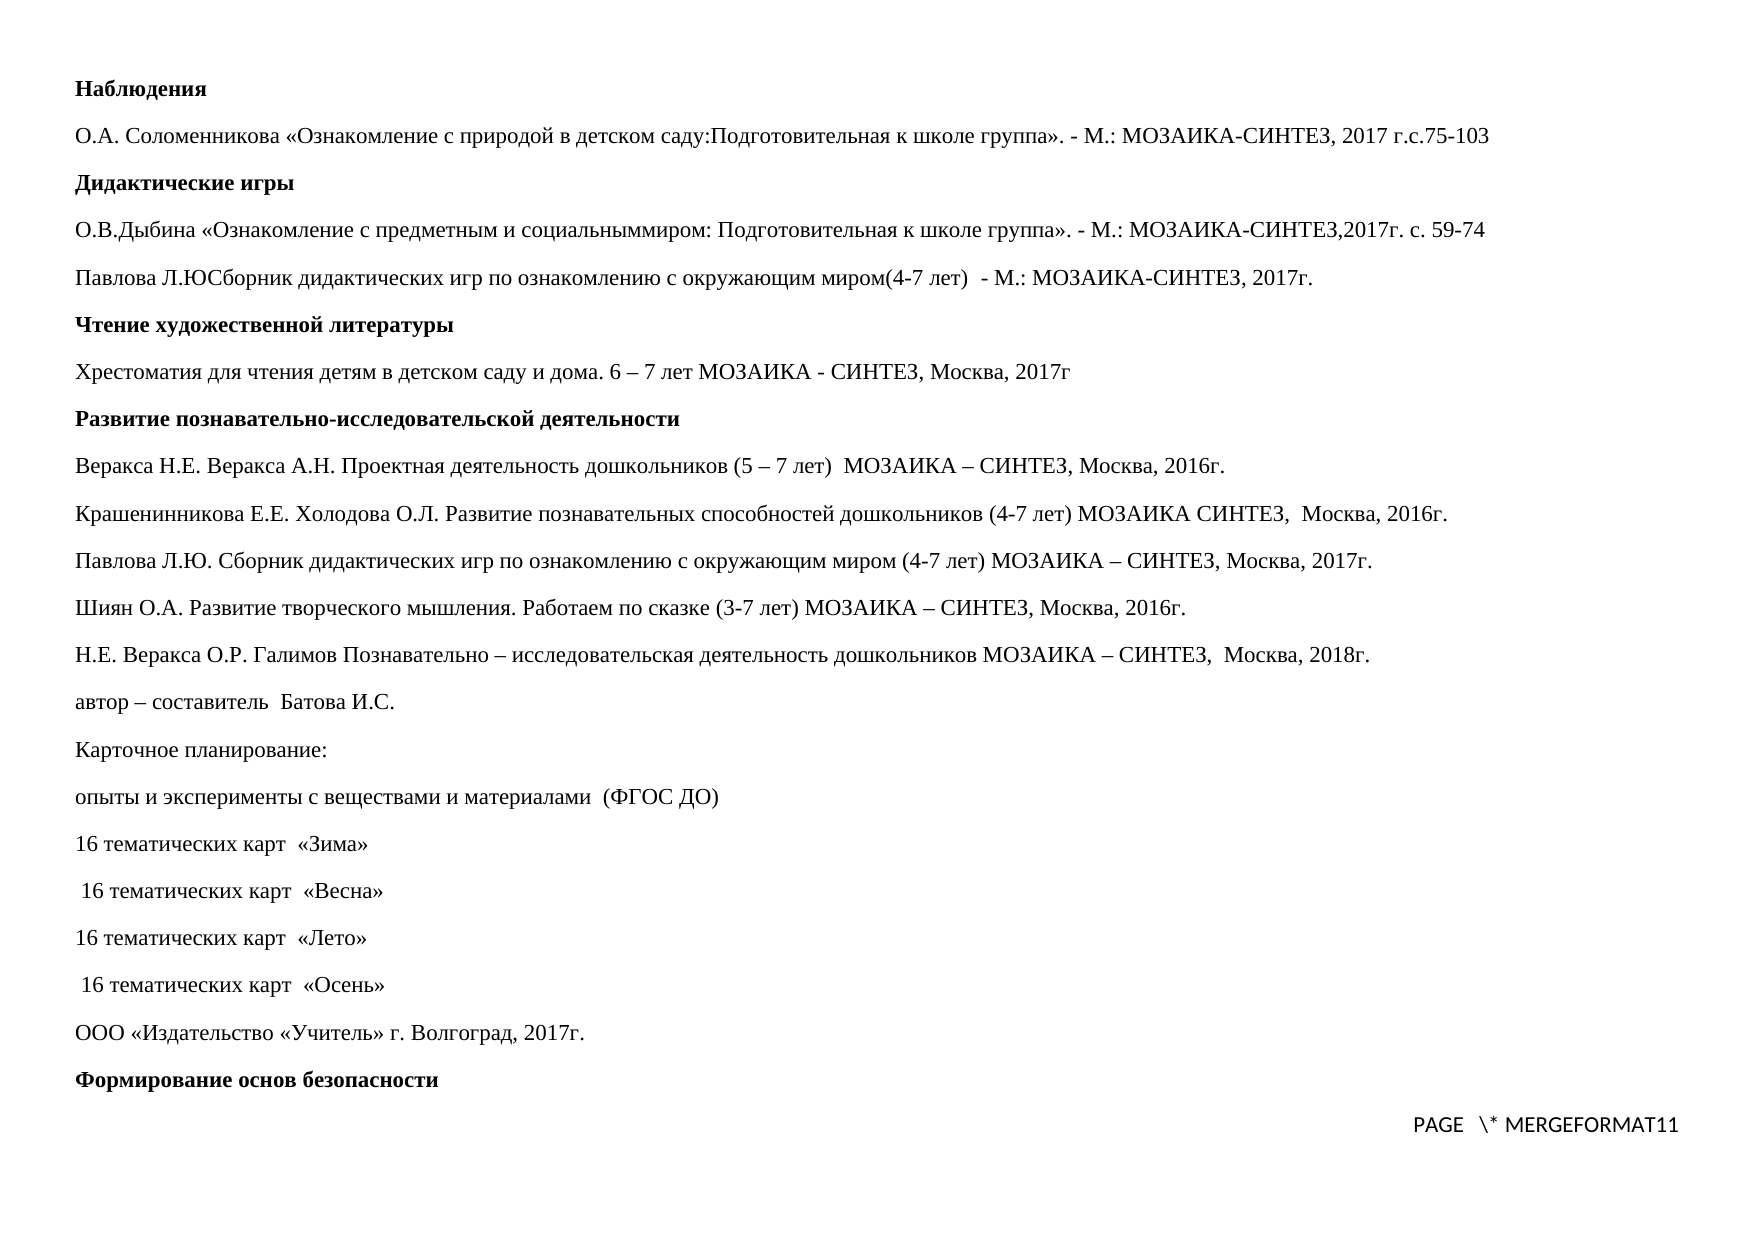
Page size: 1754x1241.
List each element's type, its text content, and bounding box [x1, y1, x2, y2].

text ООО «Издательство «Учитель» г. Волгоград, 2017г. [75, 1019, 1679, 1045]
text Веракса Н.Е. Веракса А.Н. Проектная деятельность дошкольников (5 – 7 лет) МОЗАИКА – СИНТЕЗ, Москва, 2016г. [75, 452, 1679, 479]
text О.В.Дыбина «Ознакомление с предметным и социальныммиром: Подготовительная к школе группа». - М.: МОЗАИКА-СИНТЕЗ,2017г. с. 59-74 [75, 217, 1679, 243]
text Н.Е. Веракса О.Р. Галимов Познавательно – исследовательская деятельность дошкольников МОЗАИКА – СИНТЕЗ, Москва, 2018г. [75, 641, 1679, 668]
text Павлова Л.Ю. Сборник дидактических игр по ознакомлению с окружающим миром (4-7 лет) МОЗАИКА – СИНТЕЗ, Москва, 2017г. [75, 547, 1679, 573]
text 16 тематических карт «Весна» [75, 877, 1679, 903]
text Шиян О.А. Развитие творческого мышления. Работаем по сказке (3-7 лет) МОЗАИКА – СИНТЕЗ, Москва, 2016г. [75, 594, 1679, 620]
text Павлова Л.ЮСборник дидактических игр по ознакомлению с окружающим миром(4-7 лет) - М.: МОЗАИКА-СИНТЕЗ, 2017г. [75, 264, 1679, 290]
text 16 тематических карт «Осень» [75, 972, 1679, 998]
text Хрестоматия для чтения детям в детском саду и дома. 6 – 7 лет МОЗАИКА - СИНТЕЗ, Москва, 2017г [75, 358, 1679, 384]
text Крашенинникова Е.Е. Холодова О.Л. Развитие познавательных способностей дошкольников (4-7 лет) МОЗАИКА СИНТЕЗ, Москва, 2016г. [75, 500, 1679, 526]
text Дидактические игры [75, 169, 1679, 196]
text автор – составитель Батова И.С. [75, 688, 1679, 715]
text 16 тематических карт «Лето» [75, 924, 1679, 951]
text Чтение художественной литературы [75, 311, 1679, 337]
text Наблюдения [75, 75, 1679, 101]
text опыты и эксперименты с веществами и материалами (ФГОС ДО) [75, 783, 1679, 809]
text Карточное планирование: [75, 736, 1679, 762]
text Формирование основ безопасности [75, 1066, 1679, 1092]
text О.А. Соломенникова «Ознакомление с природой в детском саду:Подготовительная к школе группа». - М.: МОЗАИКА-СИНТЕЗ, 2017 г.с.75-103 [75, 122, 1679, 148]
text Развитие познавательно-исследовательской деятельности [75, 405, 1679, 432]
text 16 тематических карт «Зима» [75, 830, 1679, 856]
